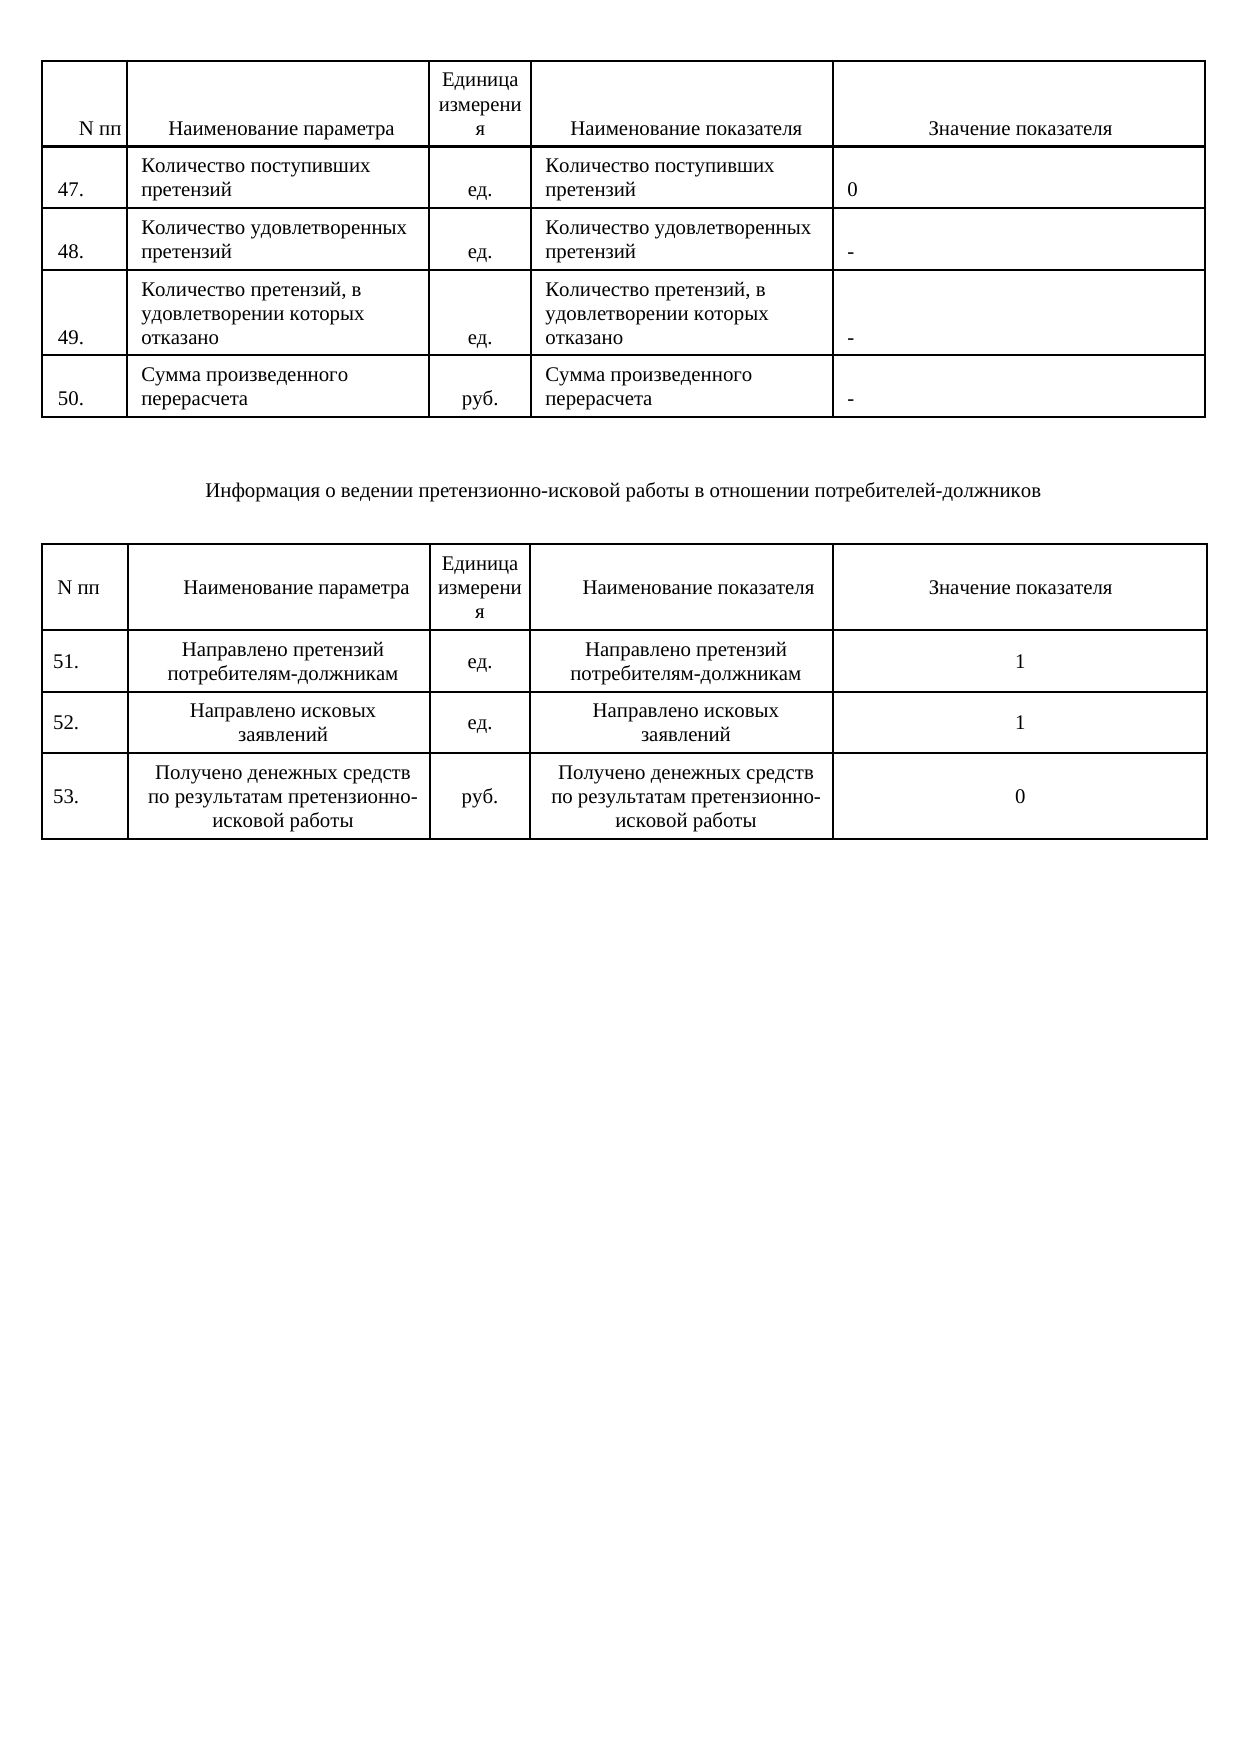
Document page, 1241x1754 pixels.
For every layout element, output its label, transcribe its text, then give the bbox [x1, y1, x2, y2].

table_cell Количество удовлетворенных претензий [532, 209, 832, 269]
table_cell 52. [43, 693, 127, 752]
table_cell - [834, 209, 1204, 269]
table_header N пп [43, 62, 126, 145]
table_header Наименование показателя [531, 545, 832, 629]
table_header Наименование параметра [128, 62, 428, 145]
table_cell - [834, 356, 1204, 416]
table_cell 0 [834, 754, 1206, 838]
table_cell Количество поступивших претензий [128, 148, 428, 207]
table_cell 0 [834, 148, 1204, 207]
table_cell ед. [430, 271, 530, 354]
table_cell 53. [43, 754, 127, 838]
table_header Наименование показателя [532, 62, 832, 145]
table_cell Направлено претензий потребителям-должникам [531, 631, 832, 691]
table_cell руб. [430, 356, 530, 416]
table_cell ед. [430, 148, 530, 207]
table_header Единица измерения [430, 62, 530, 145]
table_cell Получено денежных средств по результатам претензионно- исковой работы [531, 754, 832, 838]
table_cell Направлено претензий потребителям-должникам [129, 631, 429, 691]
table_cell 1 [834, 693, 1206, 752]
table_header Единица измерения [431, 545, 529, 629]
table_cell ед. [431, 693, 529, 752]
table_header Наименование параметра [129, 545, 429, 629]
table_cell 50. [43, 356, 126, 416]
table_cell Количество претензий, в удовлетворении которых отказано [128, 271, 428, 354]
table_cell Количество претензий, в удовлетворении которых отказано [532, 271, 832, 354]
table_cell ед. [431, 631, 529, 691]
table_cell Сумма произведенного перерасчета [532, 356, 832, 416]
table_cell ед. [430, 209, 530, 269]
table_cell 48. [43, 209, 126, 269]
table_header Значение показателя [834, 545, 1206, 629]
table_cell 51. [43, 631, 127, 691]
table_cell Направлено исковых заявлений [531, 693, 832, 752]
table_cell Получено денежных средств по результатам претензионно- исковой работы [129, 754, 429, 838]
table_header N пп [43, 545, 127, 629]
table_cell 47. [43, 148, 126, 207]
table_cell Количество удовлетворенных претензий [128, 209, 428, 269]
table_cell - [834, 271, 1204, 354]
text Информация о ведении претензионно-исковой работы в отношении потребителей-должников [42, 481, 1205, 501]
table_cell Сумма произведенного перерасчета [128, 356, 428, 416]
table_cell Количество поступивших претензий [532, 148, 832, 207]
table_cell руб. [431, 754, 529, 838]
table_header Значение показателя [834, 62, 1204, 145]
table_cell 1 [834, 631, 1206, 691]
table_cell 49. [43, 271, 126, 354]
table_cell Направлено исковых заявлений [129, 693, 429, 752]
